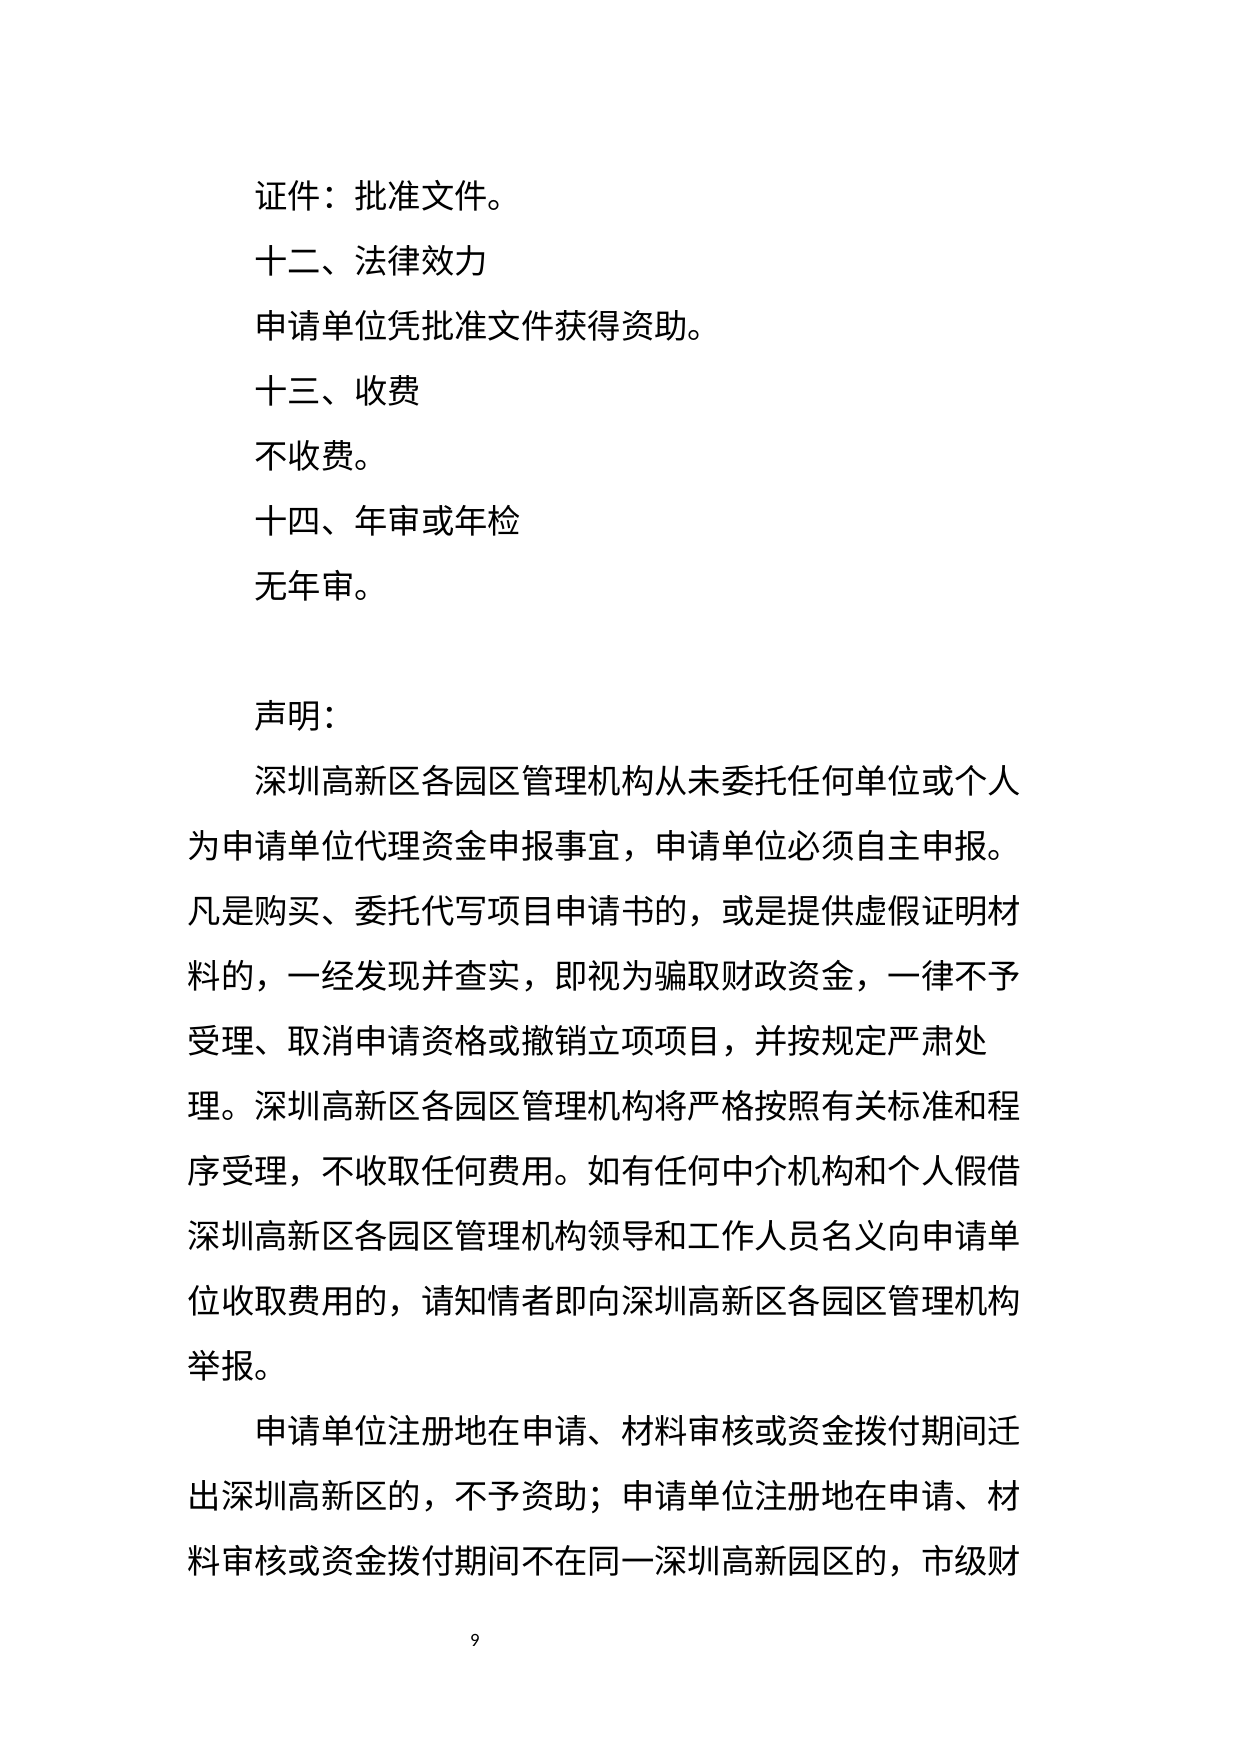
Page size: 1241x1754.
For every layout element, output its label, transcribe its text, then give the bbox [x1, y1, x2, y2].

text 申请单位凭批准文件获得资助。 [187, 292, 1053, 357]
text 深圳高新区各园区管理机构从未委托任何单位或个人为申请单位代理资金申报事宜，申请单位必须自主申报。凡是购买、委托代写项目申请书的，或是提供虚假证明材料的，一经发现并查实，即视为骗取财政资金，一律不予受理、取消申请资格或撤销立项项目，并按规定严肃处理。深圳高新区各园区管理机构将严格按照有关标准和程序受理，不收取任何费用。如有任何中介机构和个人假借深圳高新区各园区管理机构领导和工作人员名义向申请单位收取费用的，请知情者即向深圳高新区各园区管理机构举报。 [187, 747, 1053, 1397]
text 十三、收费 [187, 357, 1053, 422]
text 十四、年审或年检 [187, 487, 1053, 552]
text 声明： [187, 682, 1053, 747]
text 无年审。 [187, 552, 1053, 617]
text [187, 1397, 1053, 1592]
text 不收费。 [187, 422, 1053, 487]
text 证件：批准文件。 [187, 162, 1053, 227]
text 十二、法律效力 [187, 227, 1053, 292]
